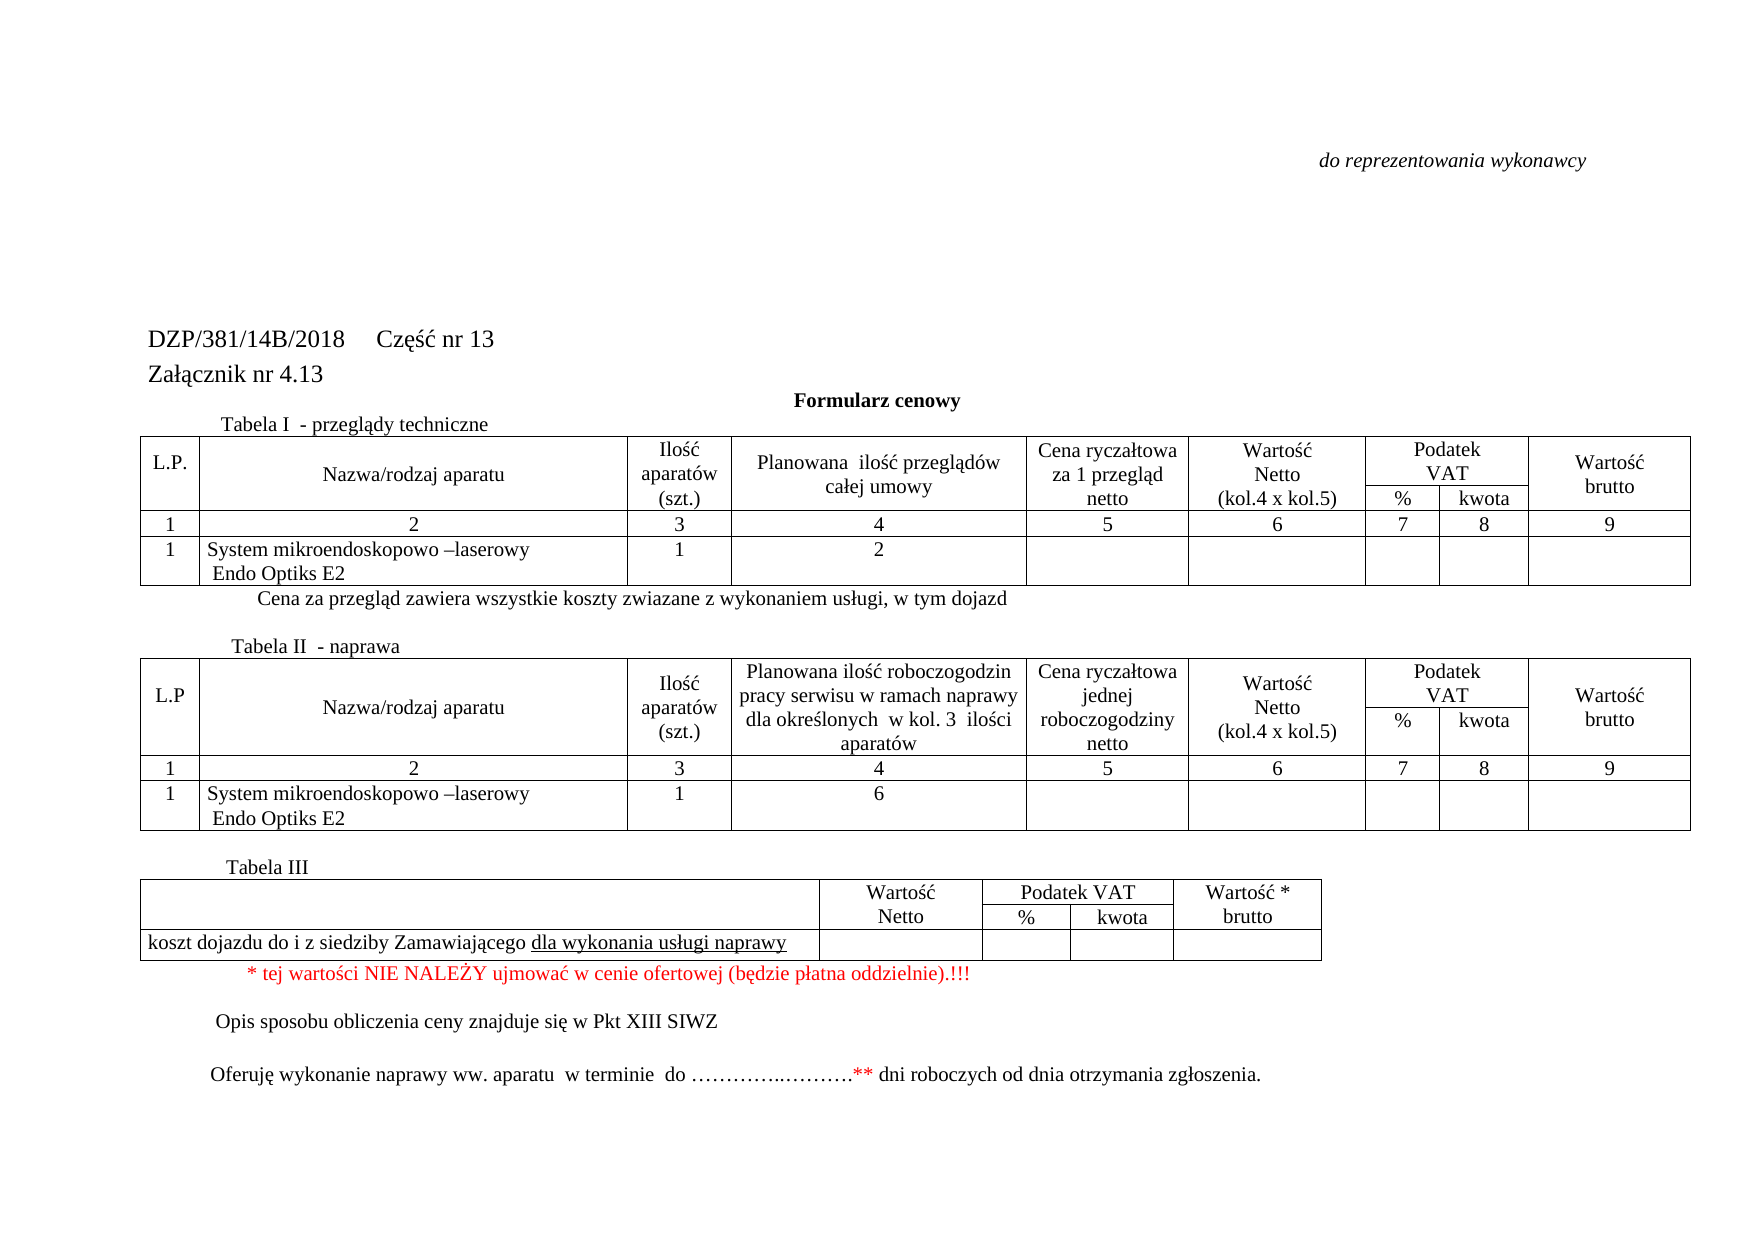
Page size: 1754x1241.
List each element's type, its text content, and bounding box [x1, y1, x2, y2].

table_header Wartość Netto [820, 880, 982, 929]
table_cell % [1366, 708, 1439, 755]
table_cell 2 [732, 537, 1026, 585]
table_cell System mikroendoskopowo –laserowy Endo Optiks E2 [200, 781, 627, 829]
table_header Podatek VAT [983, 880, 1173, 904]
table_header Podatek VAT [1366, 659, 1528, 707]
table_cell 4 [732, 511, 1026, 536]
table_header Wartość brutto [1529, 659, 1690, 755]
table_header Planowana ilość roboczogodzin pracy serwisu w ramach naprawy dla określonych w kol. 3 ilości aparatów [732, 659, 1026, 755]
table_cell [1071, 930, 1173, 959]
table_cell 7 [1366, 756, 1439, 780]
text Formularz cenowy [148, 388, 1606, 412]
table_cell 8 [1440, 511, 1528, 536]
table_header Wartość Netto (kol.4 x kol.5) [1189, 437, 1365, 510]
table_cell 5 [1027, 511, 1188, 536]
table_header Nazwa/rodzaj aparatu [200, 659, 627, 755]
table_cell % [1366, 486, 1439, 510]
table_cell 6 [1189, 511, 1365, 536]
table_header Wartość Netto (kol.4 x kol.5) [1189, 659, 1365, 755]
table_cell 5 [1027, 756, 1188, 780]
table_cell 1 [141, 781, 199, 829]
text do reprezentowania wykonawcy [148, 148, 1606, 172]
table_cell [820, 930, 982, 959]
text Tabela I - przeglądy techniczne [148, 412, 1606, 436]
table_cell kwota [1440, 708, 1528, 755]
table_cell 3 [628, 756, 731, 780]
table_cell 9 [1529, 756, 1690, 780]
table_cell [1174, 930, 1321, 959]
text Opis sposobu obliczenia ceny znajduje się w Pkt XIII SIWZ [148, 1009, 1606, 1033]
table_header Wartość * brutto [1174, 880, 1321, 929]
table_cell [1366, 781, 1439, 829]
text Oferuję wykonanie naprawy ww. aparatu w terminie do …………..……….** dni roboczych od dnia otrzymania zgłoszenia. [148, 1062, 1606, 1086]
table_cell 1 [141, 756, 199, 780]
text Tabela III [148, 854, 1606, 879]
text * tej wartości NIE NALEŻY ujmować w cenie ofertowej (będzie płatna oddzielnie).!!! [148, 961, 1606, 985]
table_cell 1 [628, 537, 731, 585]
table_header Nazwa/rodzaj aparatu [200, 437, 627, 510]
table_cell [1027, 781, 1188, 829]
table_cell 2 [200, 756, 627, 780]
table_header Cena ryczałtowa jednej roboczogodziny netto [1027, 659, 1188, 755]
table_cell % [983, 905, 1070, 929]
table_cell [1529, 781, 1690, 829]
table_header L.P. [141, 437, 199, 510]
table_cell 4 [732, 756, 1026, 780]
table_cell koszt dojazdu do i z siedziby Zamawiającego dla wykonania usługi naprawy [141, 930, 819, 959]
text Tabela II - naprawa [148, 634, 1606, 658]
table_cell 3 [628, 511, 731, 536]
table_cell kwota [1071, 905, 1173, 929]
table_header Planowana ilość przeglądów całej umowy [732, 437, 1026, 510]
table_cell [1440, 781, 1528, 829]
table_cell [1189, 781, 1365, 829]
table_cell (szt.) [628, 485, 731, 510]
table_header Ilość aparatów [628, 437, 731, 485]
table_cell 7 [1366, 511, 1439, 536]
table_cell [1366, 537, 1439, 585]
table_cell 2 [200, 511, 627, 536]
table_header Wartość brutto [1529, 437, 1690, 510]
text Załącznik nr 4.13 [148, 359, 1606, 388]
table_cell kwota [1440, 486, 1528, 510]
table_header L.P [141, 659, 199, 755]
table_header Cena ryczałtowa za 1 przegląd netto [1027, 437, 1188, 510]
table_cell 8 [1440, 756, 1528, 780]
table_cell [1027, 537, 1188, 585]
table_cell [983, 930, 1070, 959]
table_cell 9 [1529, 511, 1690, 536]
table_cell System mikroendoskopowo –laserowy Endo Optiks E2 [200, 537, 627, 585]
table_cell 1 [141, 511, 199, 536]
table_cell [1189, 537, 1365, 585]
text DZP/381/14B/2018 Część nr 13 [148, 324, 1606, 353]
table_header Ilość aparatów (szt.) [628, 659, 731, 755]
table_cell 1 [628, 781, 731, 829]
table_cell 6 [732, 781, 1026, 829]
table_cell 1 [141, 537, 199, 585]
table_header [141, 880, 819, 929]
table_header Podatek VAT [1366, 437, 1528, 485]
table_cell [1529, 537, 1690, 585]
text Cena za przegląd zawiera wszystkie koszty zwiazane z wykonaniem usługi, w tym dojazd [148, 586, 1606, 610]
table_cell [1440, 537, 1528, 585]
table_cell 6 [1189, 756, 1365, 780]
